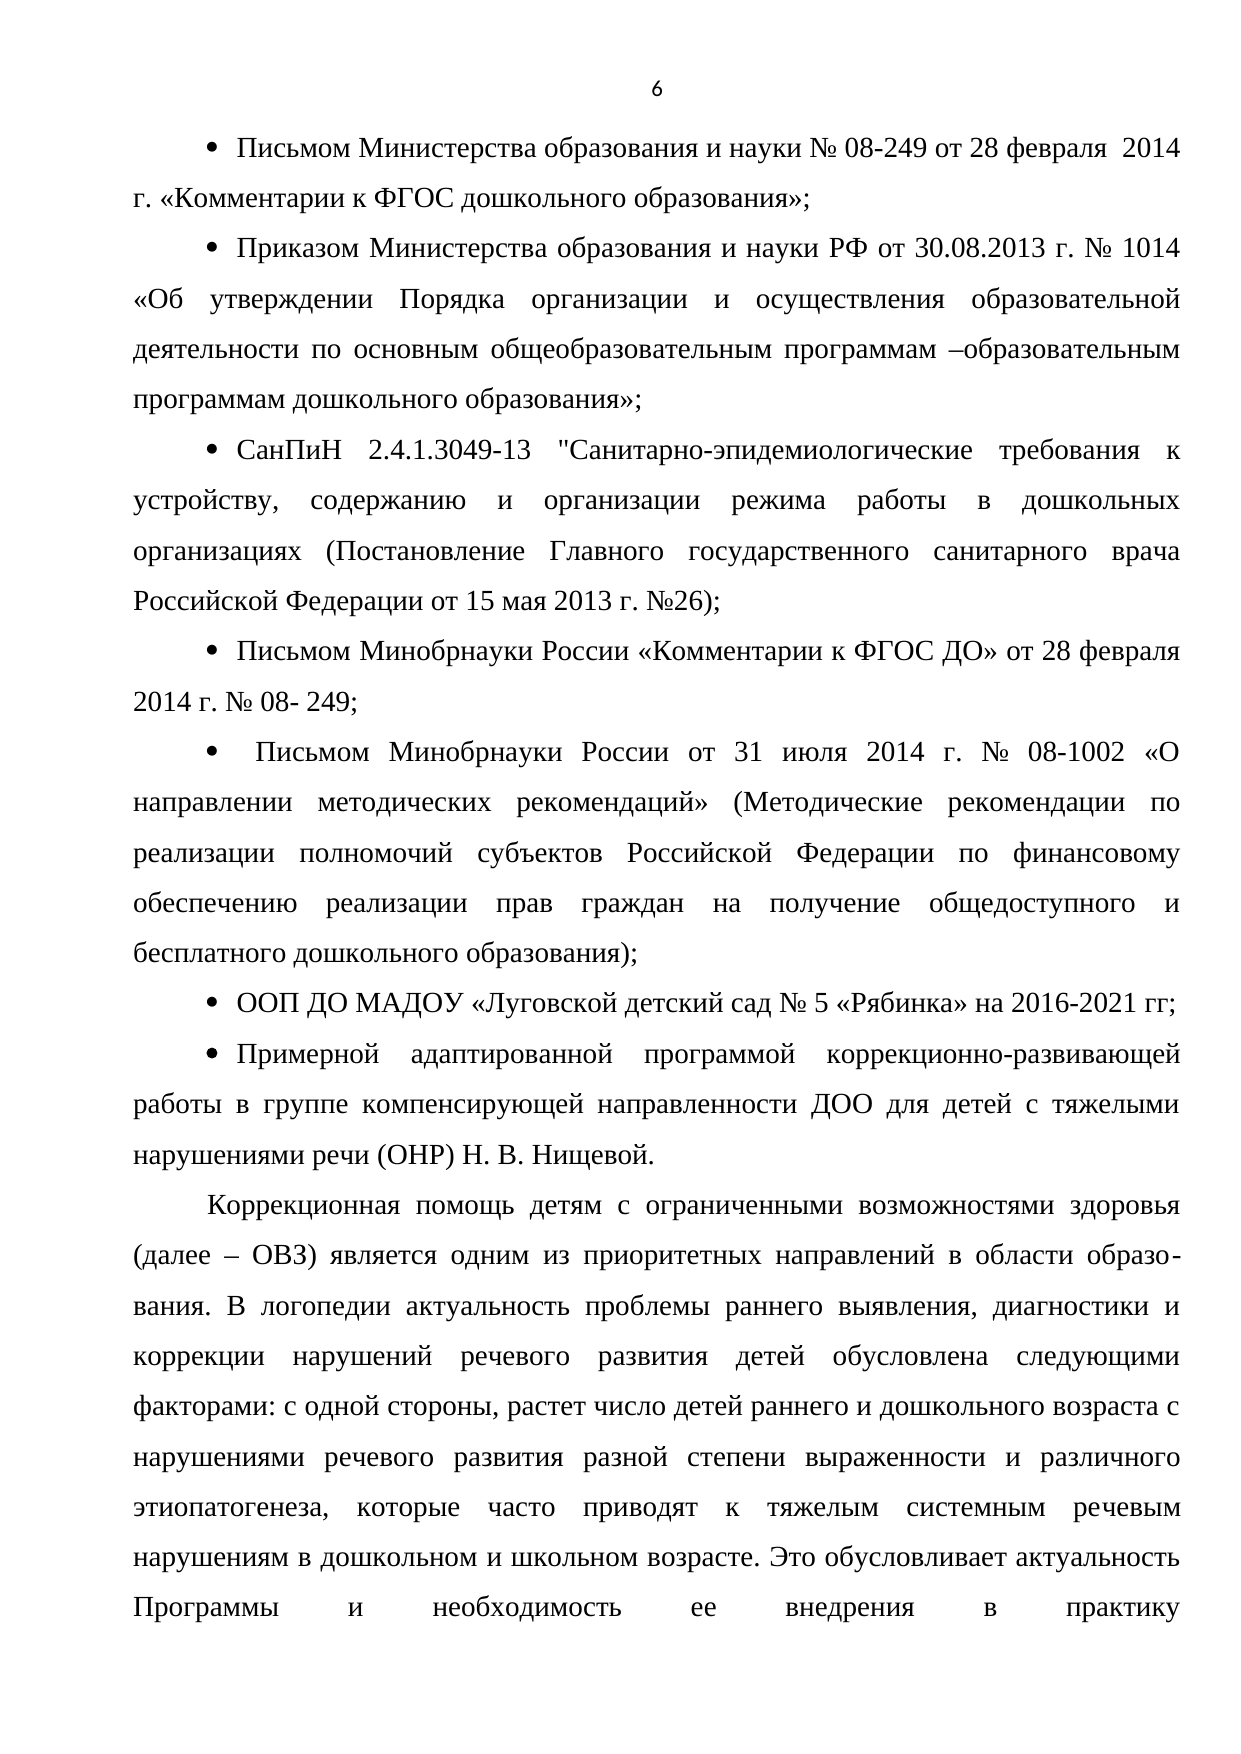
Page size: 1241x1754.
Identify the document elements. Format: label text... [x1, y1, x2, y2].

list Примерной адаптированной программой коррекционно-развивающей работы в группе компенсирующей направленности ДОО для детей с тяжелыми нарушениями речи (ОНР) Н. В. Нищевой. [133, 1036, 1181, 1170]
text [133, 1187, 1181, 1623]
list Приказом Министерства образования и науки РФ от 30.08.2013 г. № 1014 «Об утверждении Порядка организации и осуществления образовательной деятельности по основным общеобразовательным программам –образовательным программам дошкольного образования»; [133, 231, 1181, 415]
list Письмом Министерства образования и науки № 08-249 от 28 февраля . «Комментарии к ФГОС дошкольного образования»; [133, 130, 1181, 214]
list СанПиН 2.4.1.3049-13 "Санитарно-эпидемиологические требования к устройству, содержанию и организации режима работы в дошкольных организациях (Постановление Главного государственного санитарного врача Российской Федерации от 15 мая 2013 г. №26); [133, 432, 1181, 616]
list ООП ДО МАДОУ «Луговской детский сад № 5 «Рябинка» на 2016-2021 гг; [133, 986, 1181, 1019]
list Письмом Минобрнауки России «Комментарии к ФГОС ДО» от 28 февраля 2014 г. № 08- 249; [133, 633, 1181, 717]
list Письмом Минобрнауки России от 31 июля 2014 г. № 08-1002 «О направлении методических рекомендаций» (Методические рекомендации по реализации полномочий субъектов Российской Федерации по финансовому обеспечению реализации прав граждан на получение общедоступного и бесплатного дошкольного образования); [133, 734, 1181, 969]
